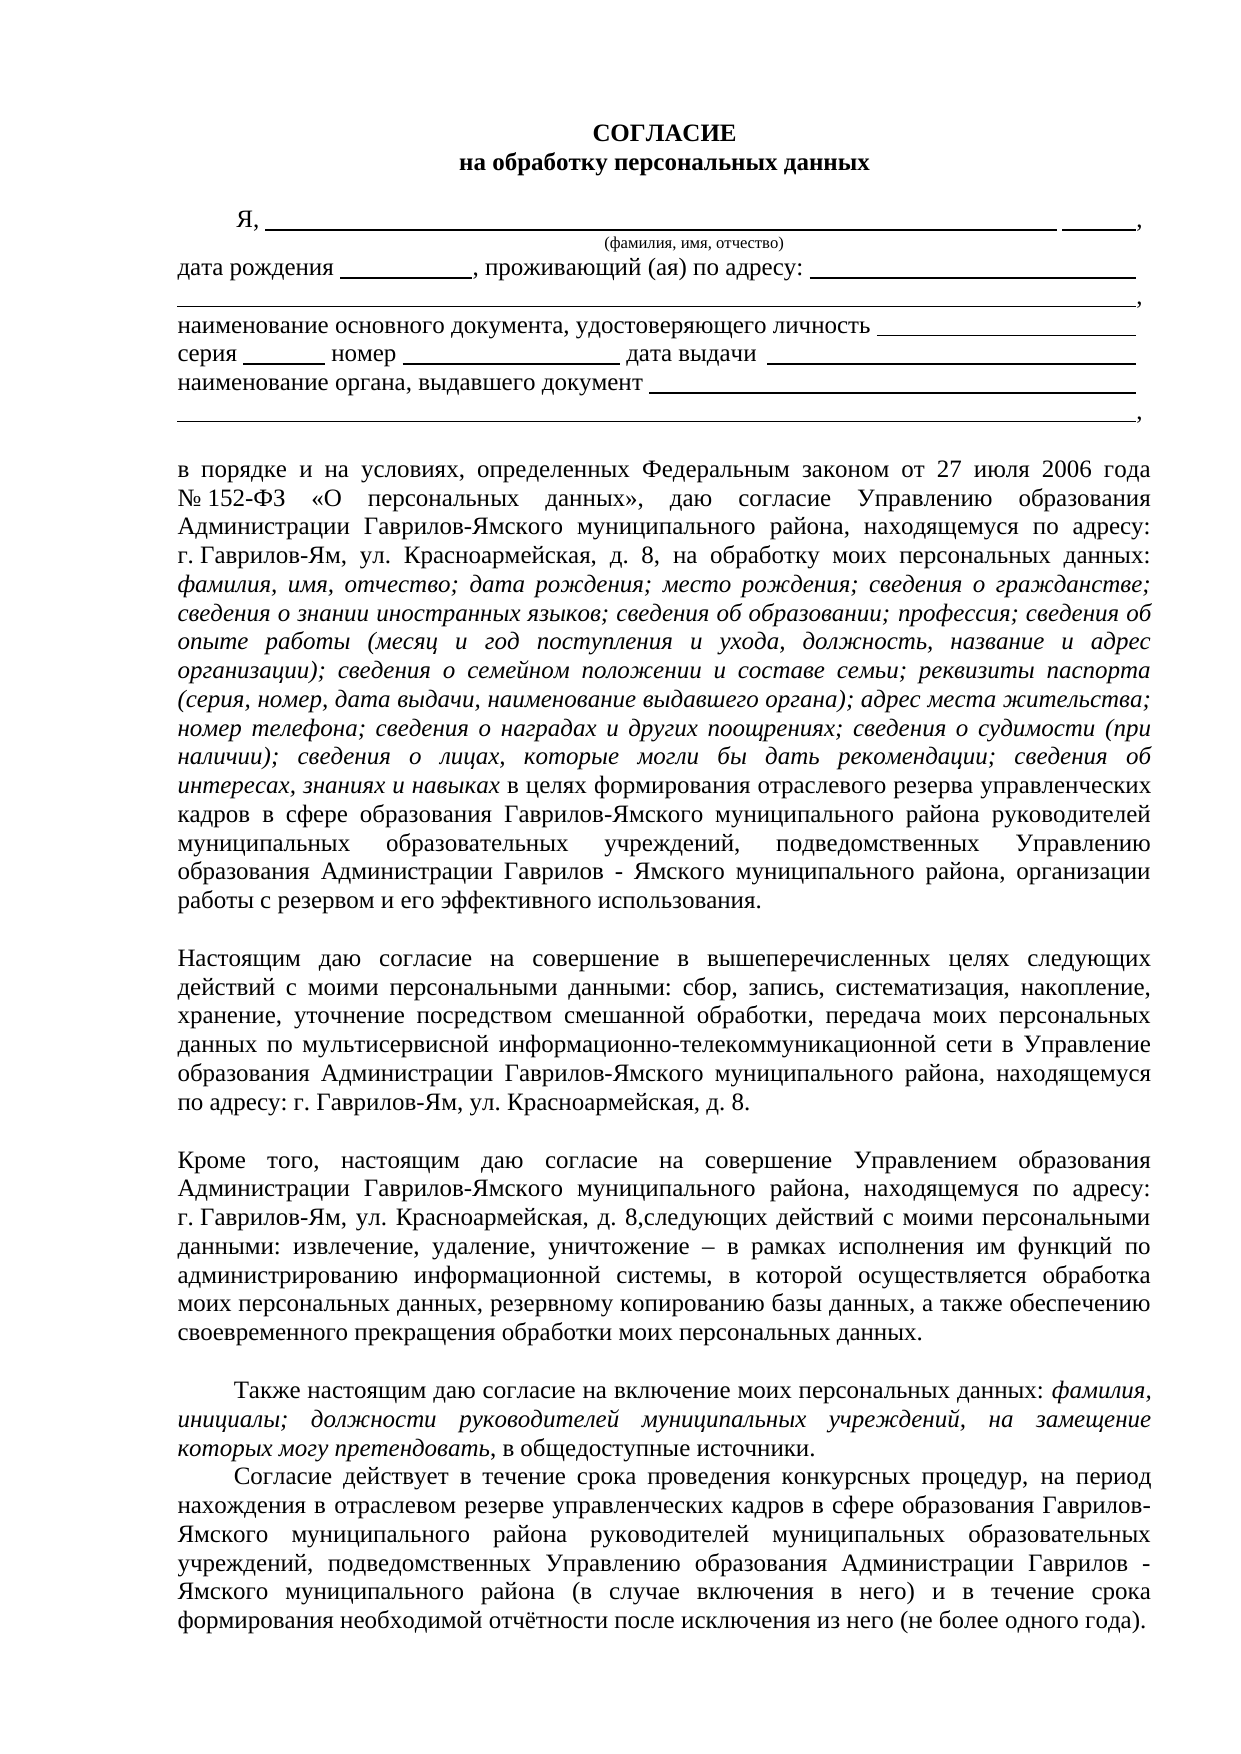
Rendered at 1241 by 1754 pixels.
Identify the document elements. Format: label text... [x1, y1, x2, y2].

text Согласие действует в течение срока проведения конкурсных процедур, на период нахождения в отраслевом резерве управленческих кадров в сфере образования Гаврилов-Ямского муниципального района руководителей муниципальных образовательных учреждений, подведомственных Управлению образования Администрации Гаврилов - Ямского муниципального района (в случае включения в него) и в течение срока формирования необходимой отчётности после исключения из него (не более одного года). [177, 1461, 1152, 1634]
text , [177, 281, 1152, 310]
text Также настоящим даю согласие на включение моих персональных данных: фамилия, инициалы; должности руководителей муниципальных учреждений, на замещение которых могу претендовать, в общедоступные источники. [177, 1375, 1152, 1461]
text , [177, 396, 1152, 425]
text в порядке и на условиях, определенных Федеральным законом от 27 июля 2006 года № 152-ФЗ «О персональных данных», даю согласие Управлению образования Администрации Гаврилов-Ямского муниципального района, находящемуся по адресу: г. Гаврилов-Ям, ул. Красноармейская, д. 8, на обработку моих персональных данных: фамилия, имя, отчество; дата рождения; место рождения; сведения о гражданстве; сведения о знании иностранных языков; сведения об образовании; профессия; сведения об опыте работы (месяц и год поступления и ухода, должность, название и адрес организации); сведения о семейном положении и составе семьи; реквизиты паспорта (серия, номер, дата выдачи, наименование выдавшего органа); адрес места жительства; номер телефона; сведения о наградах и других поощрениях; сведения о судимости (при наличии); сведения о лицах, которые могли бы дать рекомендации; сведения об интересах, знаниях и навыках в целях формирования отраслевого резерва управленческих кадров в сфере образования Гаврилов-Ямского муниципального района руководителей муниципальных образовательных учреждений, подведомственных Управлению образования Администрации Гаврилов - Ямского муниципального района, организации работы с резервом и его эффективного использования. [177, 454, 1152, 914]
text наименование органа, выдавшего документ [177, 367, 1152, 396]
text Кроме того, настоящим даю согласие на совершение Управлением образования Администрации Гаврилов-Ямского муниципального района, находящемуся по адресу: г. Гаврилов-Ям, ул. Красноармейская, д. 8,следующих действий с моими персональными данными: извлечение, удаление, уничтожение – в рамках исполнения им функций по администрированию информационной системы, в которой осуществляется обработка моих персональных данных, резервному копированию базы данных, а также обеспечению своевременного прекращения обработки моих персональных данных. [177, 1145, 1152, 1346]
text серия номер дата выдачи [177, 338, 1152, 367]
text дата рождения , проживающий (ая) по адресу: [177, 252, 1152, 281]
text Я, , [177, 204, 1152, 233]
text СОГЛАСИЕ [177, 118, 1152, 147]
text на обработку персональных данных [177, 147, 1152, 176]
text (фамилия, имя, отчество) [177, 233, 1152, 252]
text Настоящим даю согласие на совершение в вышеперечисленных целях следующих действий с моими персональными данными: сбор, запись, систематизация, накопление, хранение, уточнение посредством смешанной обработки, передача моих персональных данных по мультисервисной информационно-телекоммуникационной сети в Управление образования Администрации Гаврилов-Ямского муниципального района, находящемуся по адресу: г. Гаврилов-Ям, ул. Красноармейская, д. 8. [177, 943, 1152, 1116]
text наименование основного документа, удостоверяющего личность [177, 310, 1152, 338]
